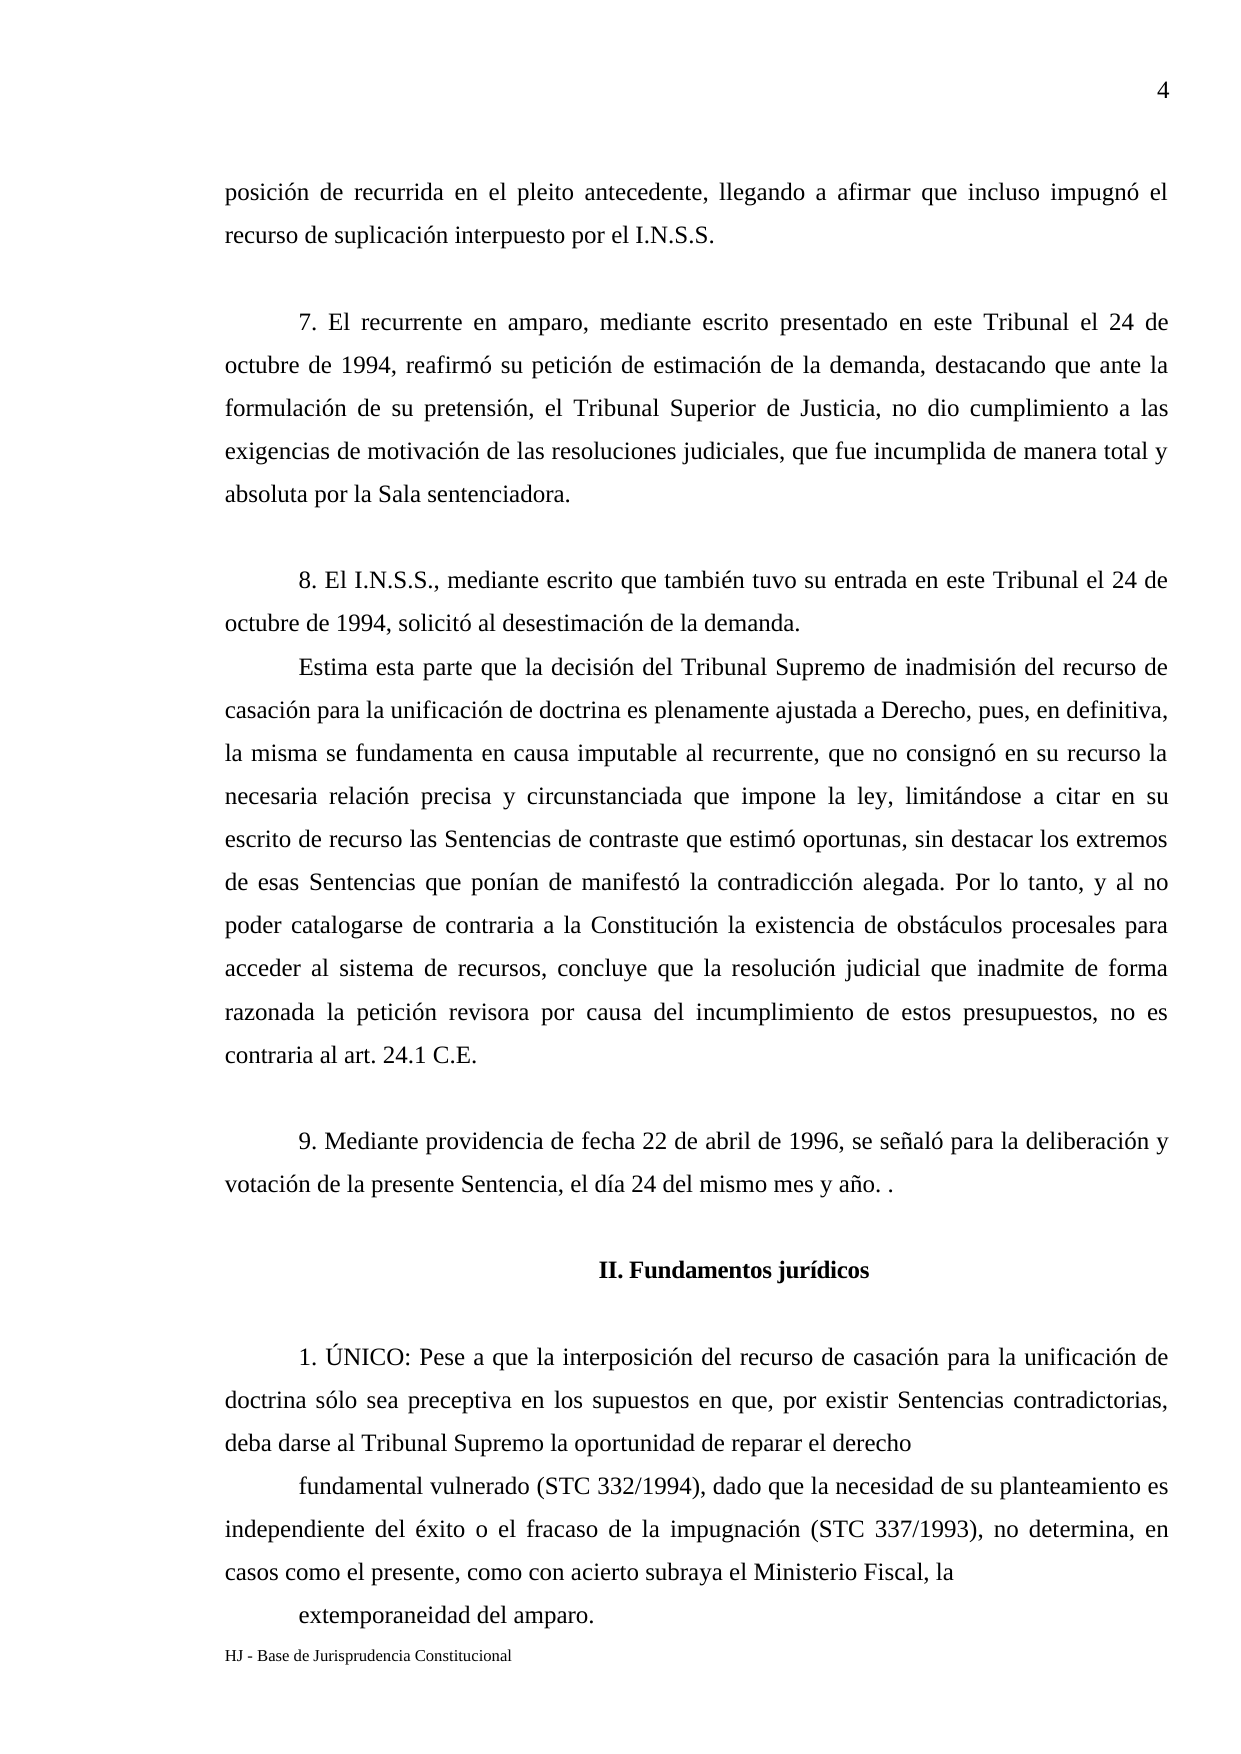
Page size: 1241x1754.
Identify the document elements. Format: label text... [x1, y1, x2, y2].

text 1. ÚNICO: Pese a que la interposición del recurso de casación para la unificación de doctrina sólo sea preceptiva en los supuestos en que, por existir Sentencias contradictorias, deba darse al Tribunal Supremo la oportunidad de reparar el derecho [224, 1342, 1169, 1457]
text extemporaneidad del amparo. [224, 1600, 1169, 1629]
text 7. El recurrente en amparo, mediante escrito presentado en este Tribunal el 24 de octubre de 1994, reafirmó su petición de estimación de la demanda, destacando que ante la formulación de su pretensión, el Tribunal Superior de Justicia, no dio cumplimiento a las exigencias de motivación de las resoluciones judiciales, que fue incumplida de manera total y absoluta por la Sala sentenciadora. [224, 307, 1169, 508]
text 8. El I.N.S.S., mediante escrito que también tuvo su entrada en este Tribunal el 24 de octubre de 1994, solicitó al desestimación de la demanda. [224, 565, 1169, 637]
text Estima esta parte que la decisión del Tribunal Supremo de inadmisión del recurso de casación para la unificación de doctrina es plenamente ajustada a Derecho, pues, en definitiva, la misma se fundamenta en causa imputable al recurrente, que no consignó en su recurso la necesaria relación precisa y circunstanciada que impone la ley, limitándose a citar en su escrito de recurso las Sentencias de contraste que estimó oportunas, sin destacar los extremos de esas Sentencias que ponían de manifestó la contradicción alegada. Por lo tanto, y al no poder catalogarse de contraria a la Constitución la existencia de obstáculos procesales para acceder al sistema de recursos, concluye que la resolución judicial que inadmite de forma razonada la petición revisora por causa del incumplimiento de estos presupuestos, no es contraria al art. 24.1 C.E. [224, 652, 1169, 1068]
subtitle II. Fundamentos jurídicos [224, 1255, 1169, 1284]
text 9. Mediante providencia de fecha 22 de abril de 1996, se señaló para la deliberación y votación de la presente Sentencia, el día 24 del mismo mes y año. . [224, 1126, 1169, 1198]
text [224, 177, 1169, 249]
text fundamental vulnerado (STC 332/1994), dado que la necesidad de su planteamiento es independiente del éxito o el fracaso de la impugnación (STC 337/1993), no determina, en casos como el presente, como con acierto subraya el Ministerio Fiscal, la [224, 1471, 1169, 1586]
